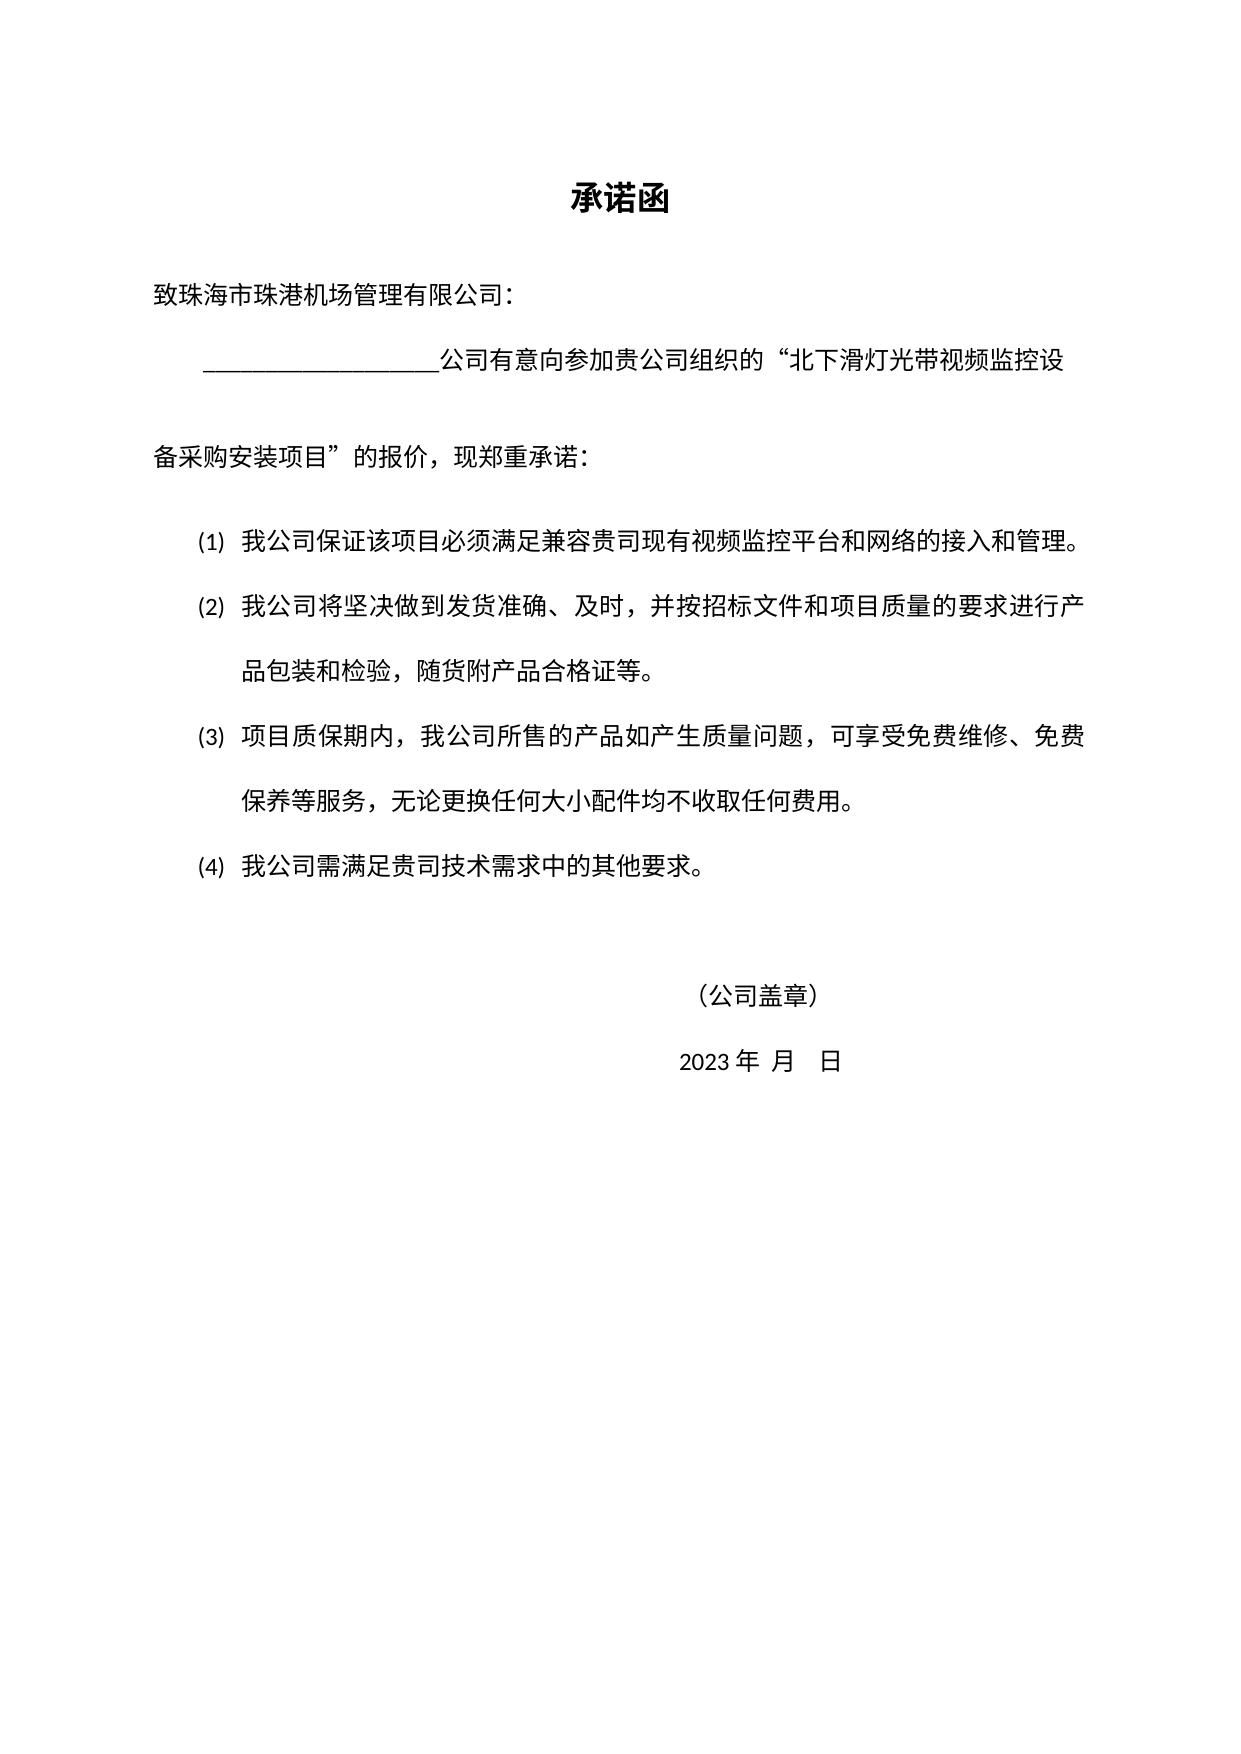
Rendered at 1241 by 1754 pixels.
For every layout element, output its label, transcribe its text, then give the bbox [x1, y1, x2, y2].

list 我公司保证该项目必须满足兼容贵司现有视频监控平台和网络的接入和管理。 [197, 507, 1087, 572]
text （公司盖章） [153, 962, 1087, 1027]
text ___________________公司有意向参加贵公司组织的“北下滑灯光带视频监控设备采购安装项目”的报价，现郑重承诺： [153, 326, 1087, 488]
list 我公司将坚决做到发货准确、及时，并按招标文件和项目质量的要求进行产品包装和检验，随货附产品合格证等。 [197, 572, 1087, 702]
text 2023年 月 日 [153, 1027, 1087, 1092]
list 项目质保期内，我公司所售的产品如产生质量问题，可享受免费维修、免费保养等服务，无论更换任何大小配件均不收取任何费用。 [197, 702, 1087, 832]
text 致珠海市珠港机场管理有限公司： [153, 261, 1087, 326]
list 我公司需满足贵司技术需求中的其他要求。 [197, 832, 1087, 897]
text 承诺函 [153, 163, 1087, 228]
